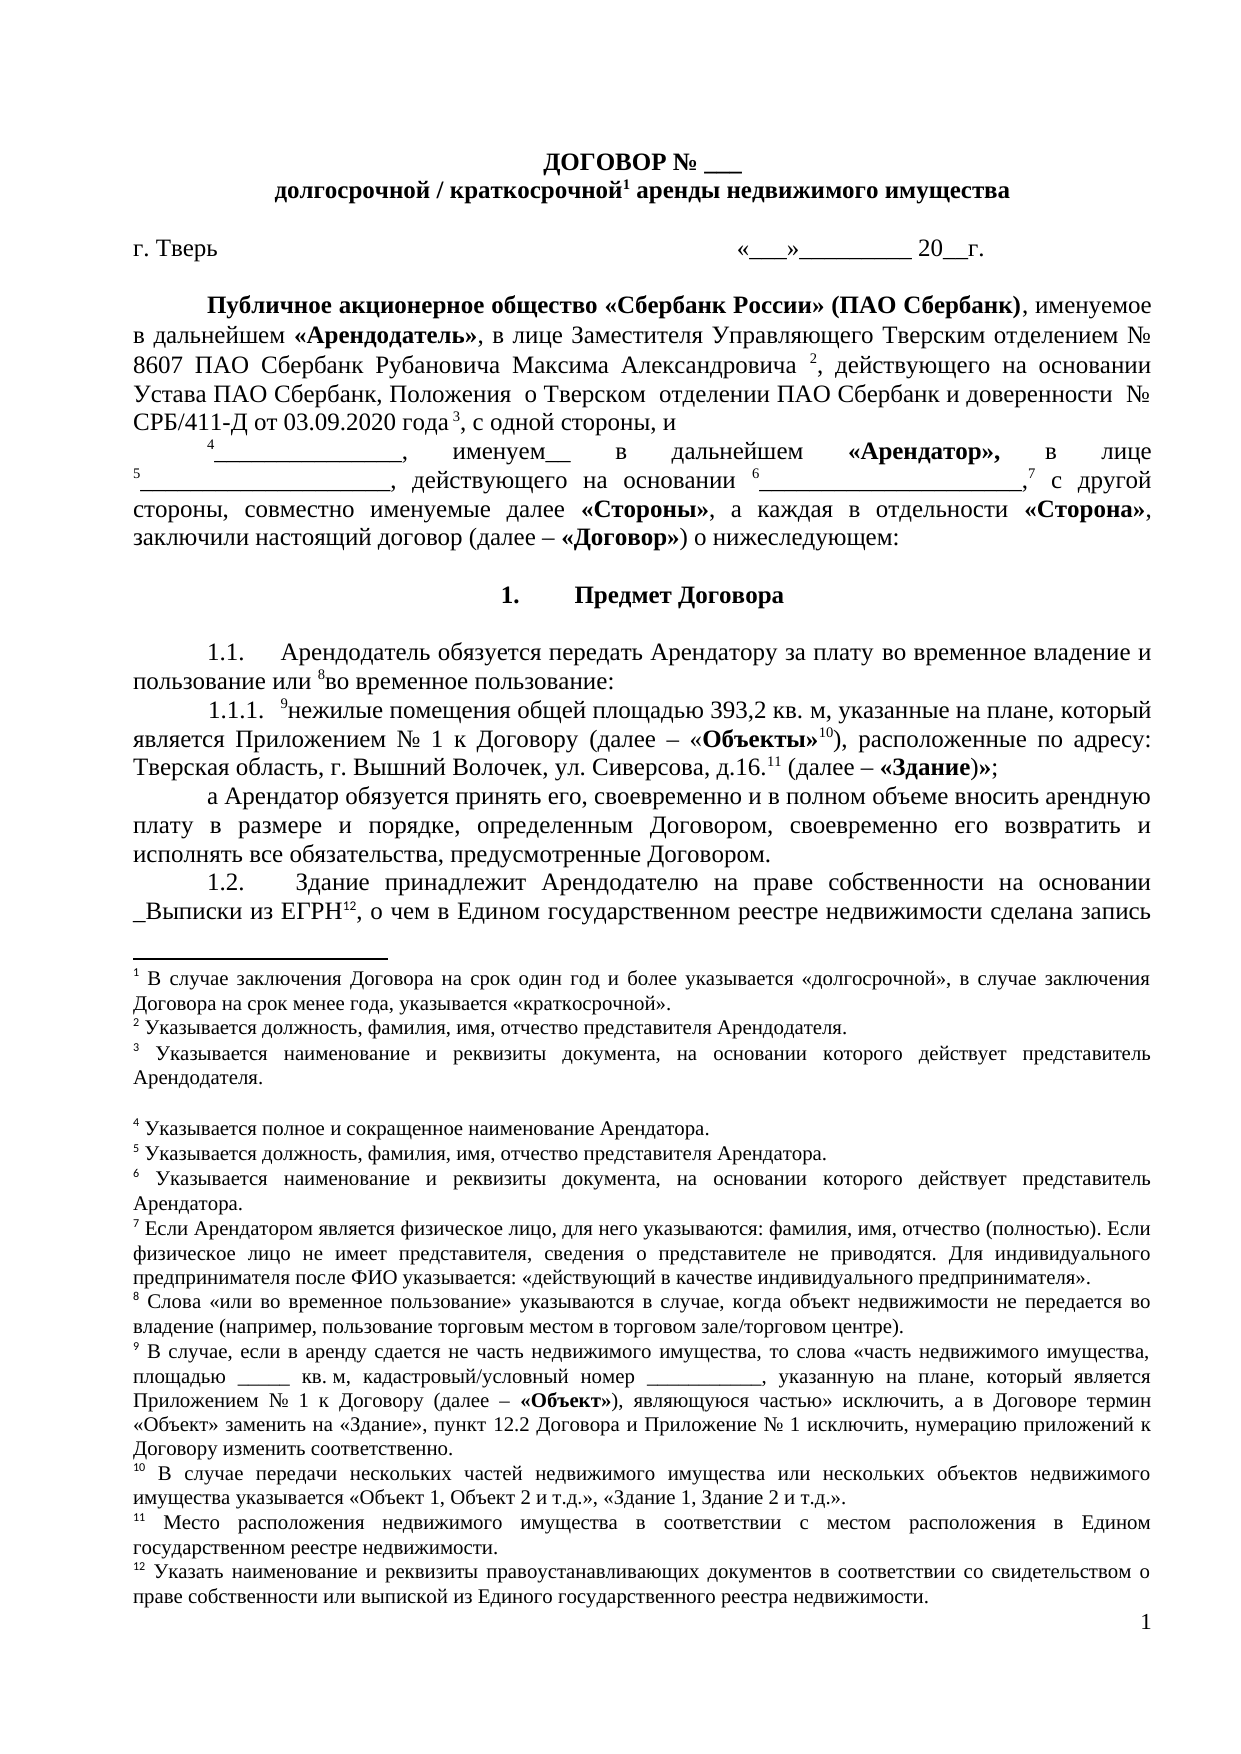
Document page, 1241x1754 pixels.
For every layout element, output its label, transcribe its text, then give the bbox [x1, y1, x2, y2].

list а Арендатор обязуется принять его, своевременно и в полном объеме вносить арендную плату в размере и порядке, определенным Договором, своевременно его возвратить и исполнять все обязательства, предусмотренные Договором. [133, 781, 1152, 867]
text долгосрочной / краткосрочной аренды недвижимого имущества [133, 176, 1152, 204]
list нежилые помещения общей площадью 393,2 кв. м, указанные на плане, который является Приложением № 1 к Договору (далее – «Объекты»), расположенные по адресу: Тверская область, г. Вышний Волочек, ул. Сиверсова, д.16. (далее – «Здание)»; [133, 695, 1152, 781]
list Предмет Договора [133, 580, 1152, 609]
text _______________, именуем__ в дальнейшем «Арендатор», в лице ____________________, действующего на основании _____________________, с другой стороны, совместно именуемые далее «Стороны», а каждая в отдельности «Сторона», заключили настоящий договор (далее – «Договор») о нижеследующем: [133, 436, 1152, 551]
list Арендодатель обязуется передать Арендатору за плату во временное владение и пользование или во временное пользование: [133, 637, 1152, 695]
text г. Тверь «___»_________ 20__г. [133, 233, 1152, 262]
list Здание принадлежит Арендодателю на праве собственности на основании _Выписки из ЕГРН, о чем в Едином государственном реестре недвижимости сделана запись о регистрации _№ 69:39:0120411:200-69/173/2019-1 от 11.03.2019, №69:39:0120411:209-69/068/2022-1 от 27.09.2022, №69:39:0120411:208-69/068/2022-1 от 27.09.2022, №69:39:0120411:197-69/073/2020-4 от 25.01.2020 , что подтверждается __________. [133, 867, 1152, 925]
text ДОГОВОР № ___ [133, 147, 1152, 176]
text Публичное акционерное общество «Сбербанк России» (ПАО Сбербанк), именуемое в дальнейшем «Арендодатель», в лице Заместителя Управляющего Тверским отделением № 8607 ПАО Сбербанк Рубановича Максима Александровича , действующего на основании Устава ПАО Сбербанк, Положения о Тверском отделении ПАО Сбербанк и доверенности № СРБ/411-Д от 03.09.2020 года , с одной стороны, и [133, 291, 1152, 436]
